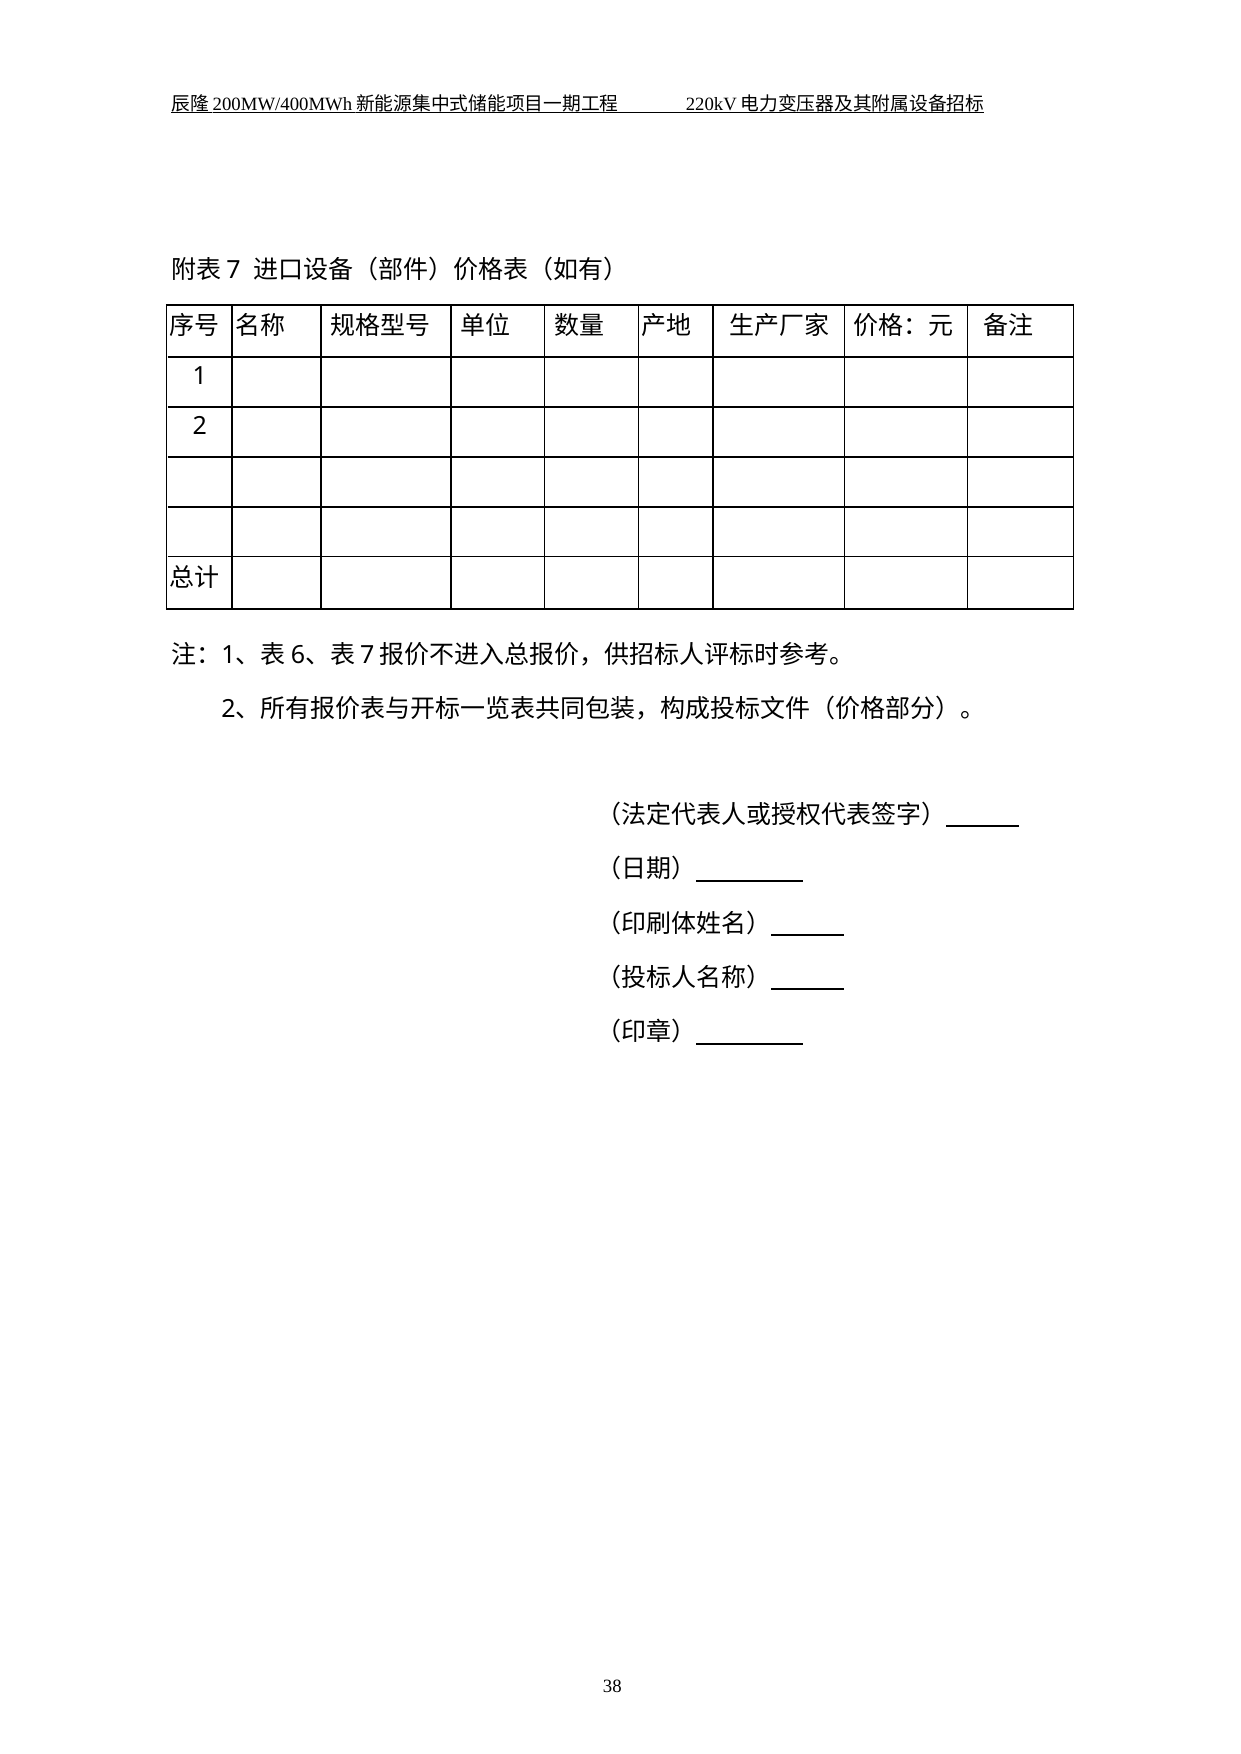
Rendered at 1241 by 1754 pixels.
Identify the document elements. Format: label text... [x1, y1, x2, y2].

table_cell [639, 557, 712, 608]
table_cell 2 [167, 407, 231, 456]
table_cell [452, 557, 544, 608]
table_cell 1 [167, 357, 231, 406]
table_cell [322, 408, 450, 456]
table_cell [322, 508, 450, 556]
table_cell [545, 408, 638, 456]
table_cell [714, 458, 844, 506]
text 附表7 进口设备（部件）价格表（如有） [171, 250, 1069, 286]
table_header 序号 [167, 306, 231, 356]
table_cell [845, 358, 967, 406]
table_cell [233, 458, 320, 506]
table_cell [167, 507, 231, 556]
text （法定代表人或授权代表签字） [171, 794, 1069, 831]
table_cell [845, 557, 967, 608]
table_cell [545, 508, 638, 556]
table_cell [452, 358, 544, 406]
table_cell [639, 508, 712, 556]
table_header 产地 [639, 306, 712, 356]
table_cell [639, 408, 712, 456]
table_cell [545, 458, 638, 506]
table_cell [167, 457, 231, 506]
table_cell [968, 557, 1073, 608]
table_cell [968, 508, 1073, 556]
table_cell [233, 557, 320, 608]
table_cell [714, 408, 844, 456]
text （日期） [171, 849, 1069, 885]
table_cell [714, 358, 844, 406]
table_cell [714, 557, 844, 608]
table_cell [233, 508, 320, 556]
text 2、所有报价表与开标一览表共同包装，构成投标文件（价格部分）。 [171, 689, 1069, 725]
table_cell [233, 408, 320, 456]
table_header 数量 [545, 306, 638, 356]
table_cell [639, 358, 712, 406]
table_cell [452, 458, 544, 506]
table_cell [322, 358, 450, 406]
text 注：1、表6、表7报价不进入总报价，供招标人评标时参考。 [171, 634, 1069, 671]
table_cell [968, 358, 1073, 406]
table_cell [968, 458, 1073, 506]
table_header 名称 [233, 306, 320, 356]
table_cell [845, 458, 967, 506]
table_header 价格：元 [845, 306, 967, 356]
table_cell [233, 358, 320, 406]
table_cell [545, 358, 638, 406]
table_header 备注 [968, 306, 1073, 356]
text （印章） [171, 1012, 1069, 1048]
table_cell [452, 408, 544, 456]
table_cell 总计 [167, 557, 231, 608]
text （投标人名称） [171, 957, 1069, 994]
table_cell [714, 508, 844, 556]
table_header 单位 [452, 306, 544, 356]
table_cell [845, 508, 967, 556]
table_cell [845, 408, 967, 456]
table_header 规格型号 [322, 306, 450, 356]
table_cell [968, 408, 1073, 456]
text （印刷体姓名） [171, 903, 1069, 939]
table_cell [545, 557, 638, 608]
table_cell [322, 458, 450, 506]
table_cell [322, 557, 450, 608]
table_cell [639, 458, 712, 506]
table_header 生产厂家 [714, 306, 844, 356]
table_cell [452, 508, 544, 556]
